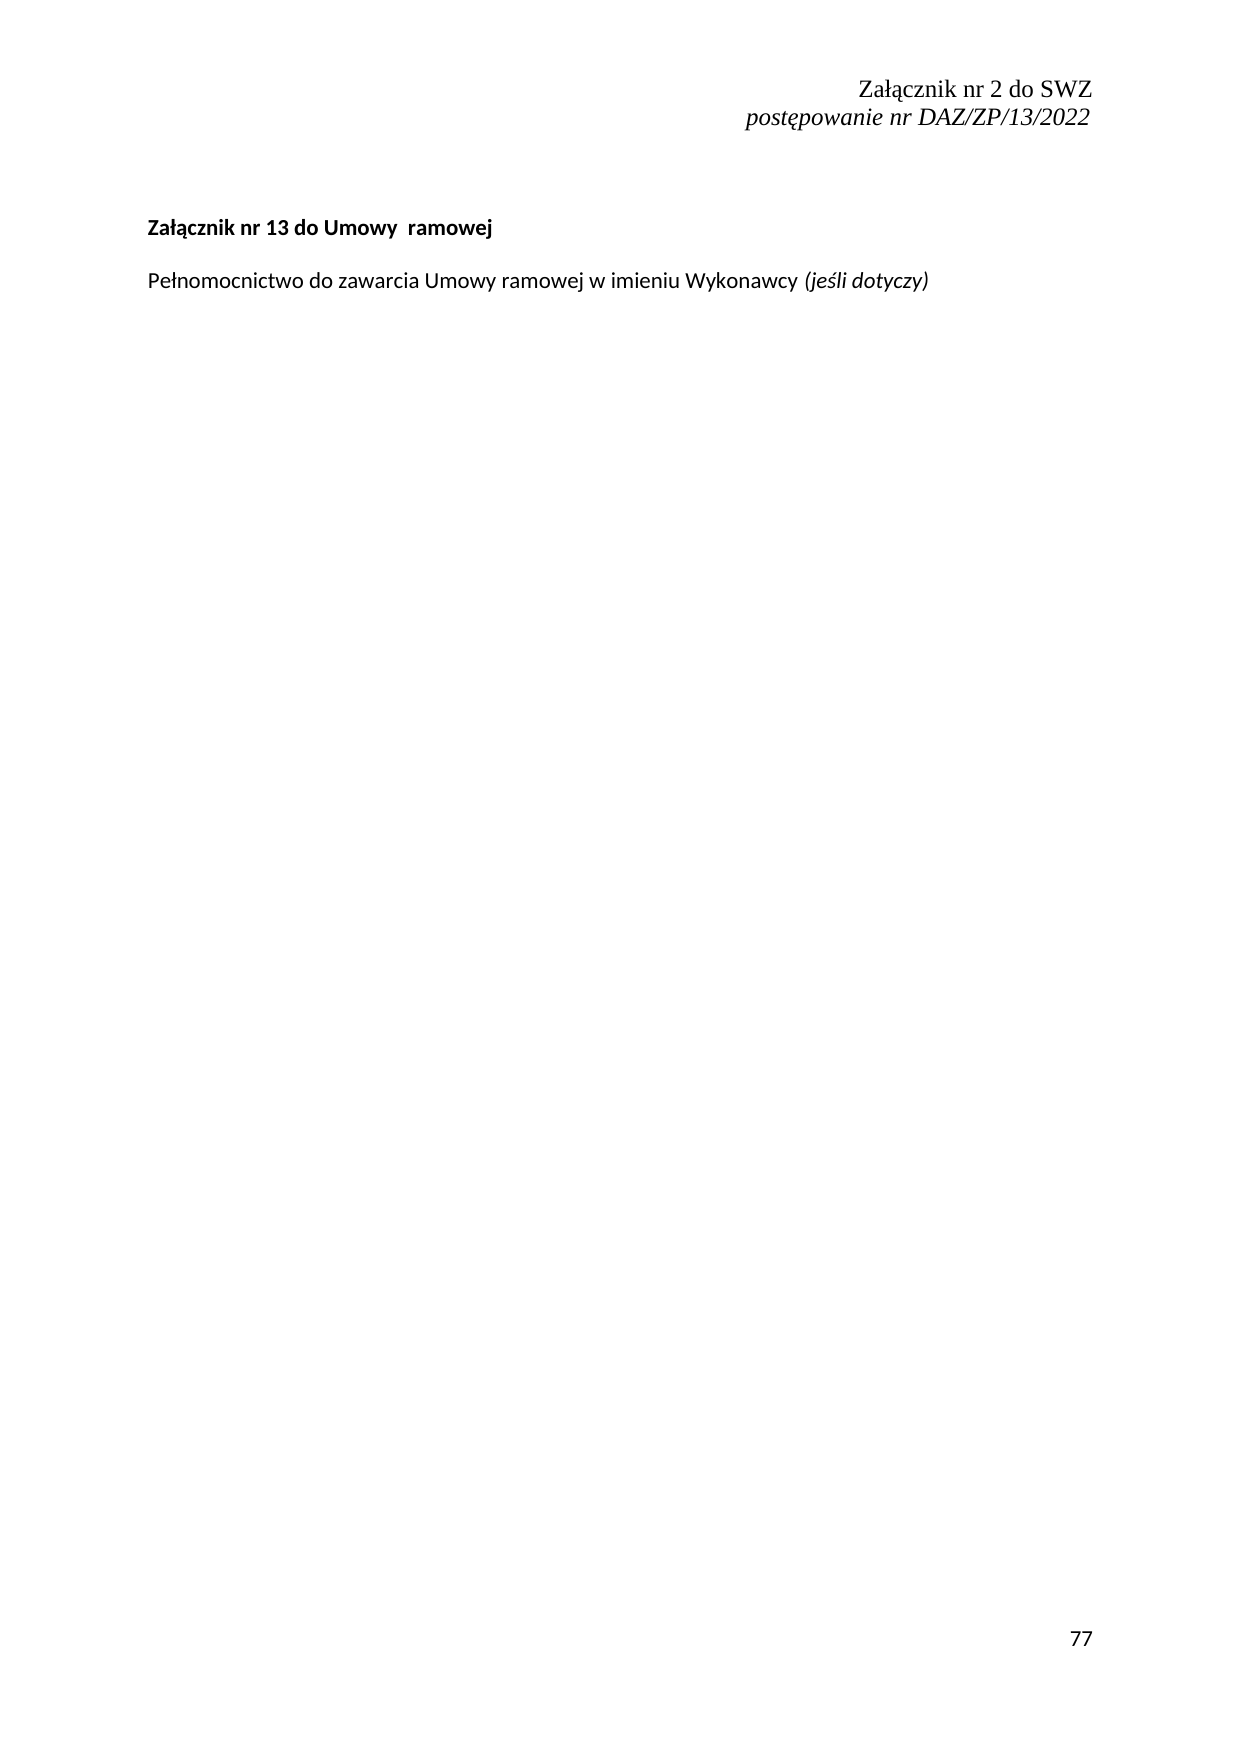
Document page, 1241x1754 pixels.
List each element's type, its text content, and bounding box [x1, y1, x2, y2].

text Pełnomocnictwo do zawarcia Umowy ramowej w imieniu Wykonawcy (jeśli dotyczy) [148, 266, 1093, 294]
text Załącznik nr 13 do Umowy ramowej [148, 213, 1093, 241]
